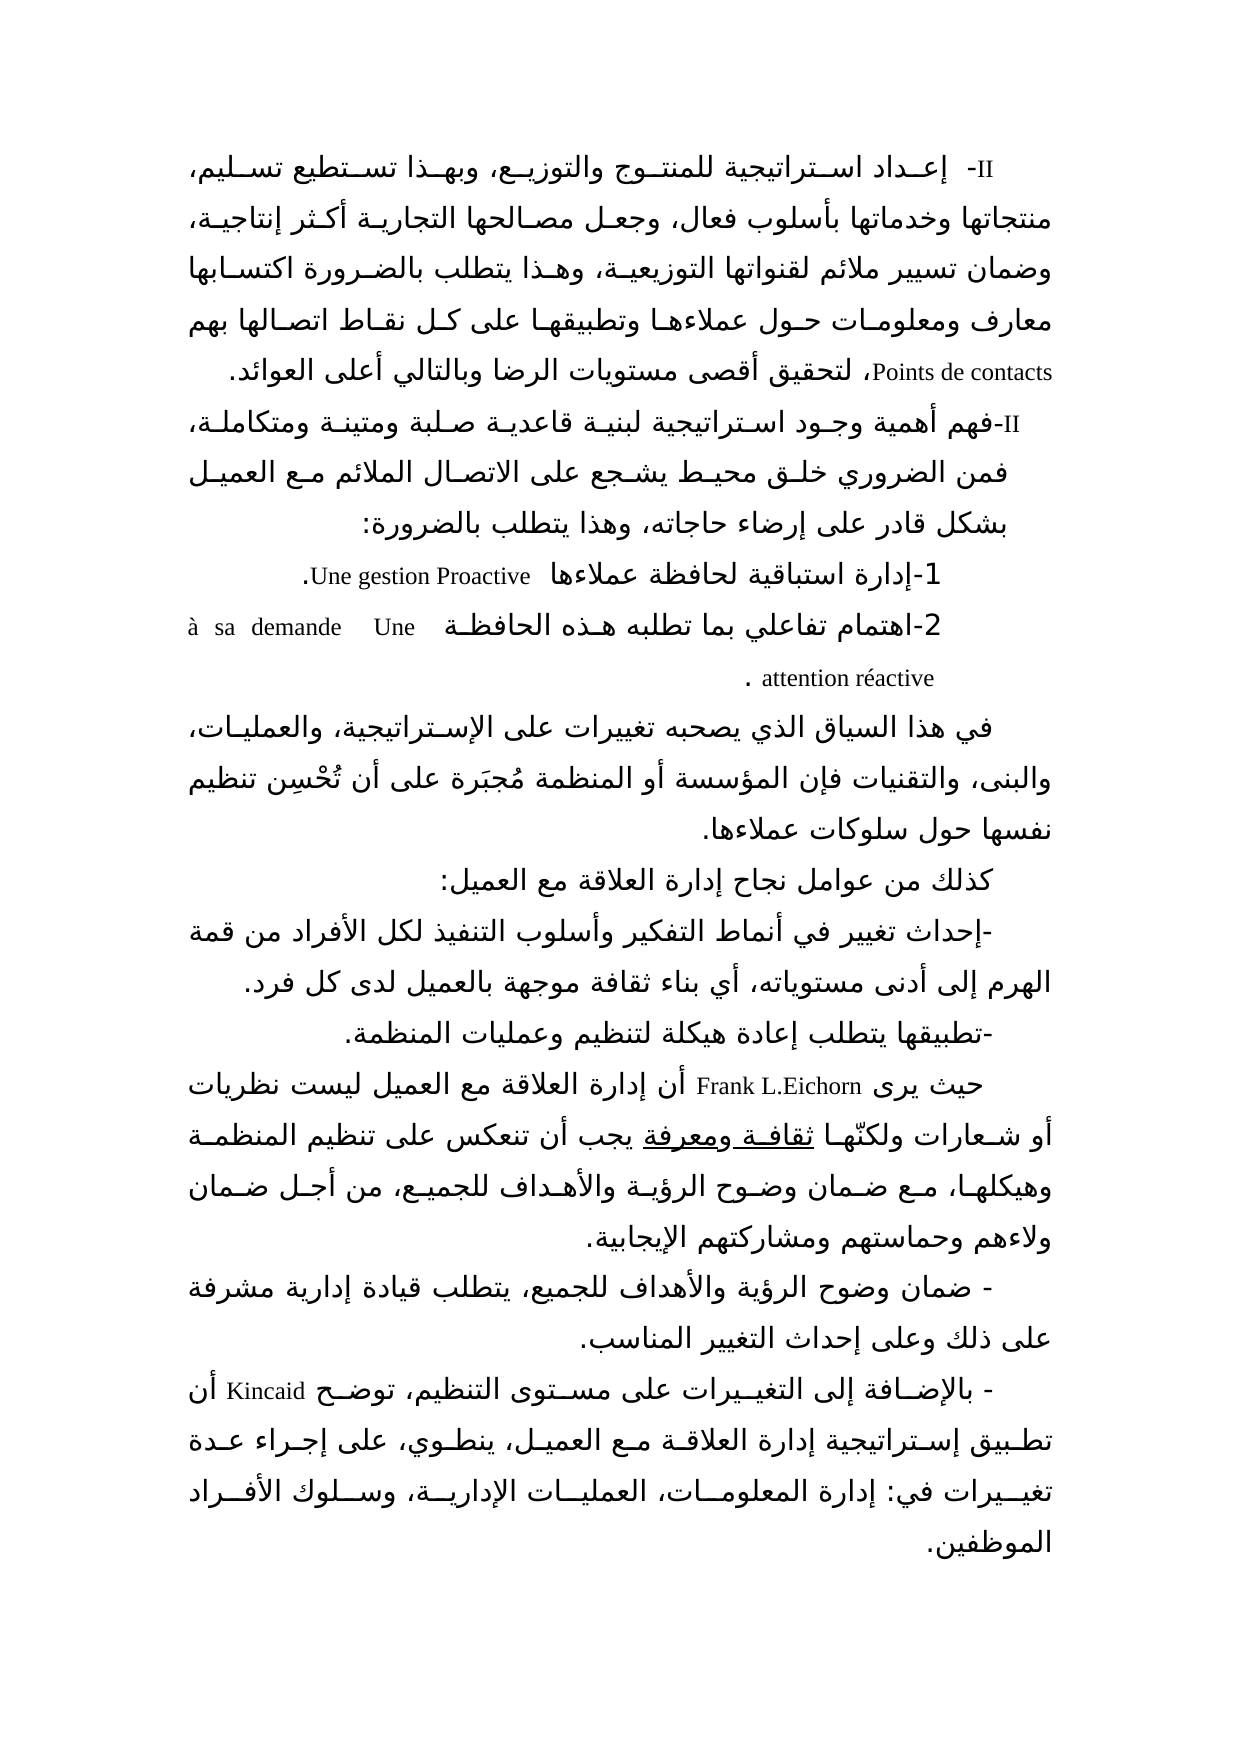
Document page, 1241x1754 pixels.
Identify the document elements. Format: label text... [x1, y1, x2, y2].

text -تطبيقها يتطلب إعادة هيكلة لتنظيم وعمليات المنظمة. [187, 1016, 1053, 1050]
text -إحداث تغيير في أنماط التفكير وأسلوب التنفيذ لكل الأفراد من قمة الهرم إلى أدنى مستوياته، أي بناء ثقافة موجهة بالعميل لدى كل فرد. [187, 914, 1053, 999]
text كذلك من عوامل نجاح إدارة العلاقة مع العميل: [187, 863, 1053, 897]
text II- إعداد استراتيجية للمنتوج والتوزيع، وبهذا تستطيع تسليم، منتجاتها وخدماتها بأسلوب فعال، وجعل مصالحها التجارية أكثر إنتاجية، وضمان تسيير ملائم لقنواتها التوزيعية، وهذا يتطلب بالضرورة اكتسابها معارف ومعلومات حول عملاءها وتطبيقها على كل نقاط اتصالها بهم Points de contacts، لتحقيق أقصى مستويات الرضا وبالتالي أعلى العوائد. [187, 150, 1053, 388]
list اهتمام تفاعلي بما تطلبه هذه الحافظة à sa demande Une attention réactive . [187, 609, 935, 693]
text - بالإضافة إلى التغييرات على مستوى التنظيم، توضح Kincaid أن تطبيق إستراتيجية إدارة العلاقة مع العميل، ينطوي، على إجراء عدة تغييرات في: إدارة المعلومات، العمليات الإدارية، وسلوك الأفراد الموظفين. [187, 1373, 1053, 1559]
text حيث يرى Frank L.Eichorn أن إدارة العلاقة مع العميل ليست نظريات أو شعارات ولكنّها ثقافة ومعرفة يجب أن تنعكس على تنظيم المنظمة وهيكلها، مع ضمان وضوح الرؤية والأهداف للجميع، من أجل ضمان ولاءهم وحماستهم ومشاركتهم الإيجابية. [187, 1067, 1053, 1254]
text - ضمان وضوح الرؤية والأهداف للجميع، يتطلب قيادة إدارية مشرفة على ذلك وعلى إحداث التغيير المناسب. [187, 1271, 1053, 1356]
list فهم أهمية وجود استراتيجية لبنية قاعدية صلبة ومتينة ومتكاملة، فمن الضروري خلق محيط يشجع على الاتصال الملائم مع العميل بشكل قادر على إرضاء حاجاته، وهذا يتطلب بالضرورة: [187, 405, 1008, 541]
list إدارة استباقية لحافظة عملاءها Une gestion Proactive. [187, 558, 935, 592]
text في هذا السياق الذي يصحبه تغييرات على الإستراتيجية، والعمليات، والبنى، والتقنيات فإن المؤسسة أو المنظمة مُجبَرة على أن تُحْسِن تنظيم نفسها حول سلوكات عملاءها. [187, 711, 1053, 846]
